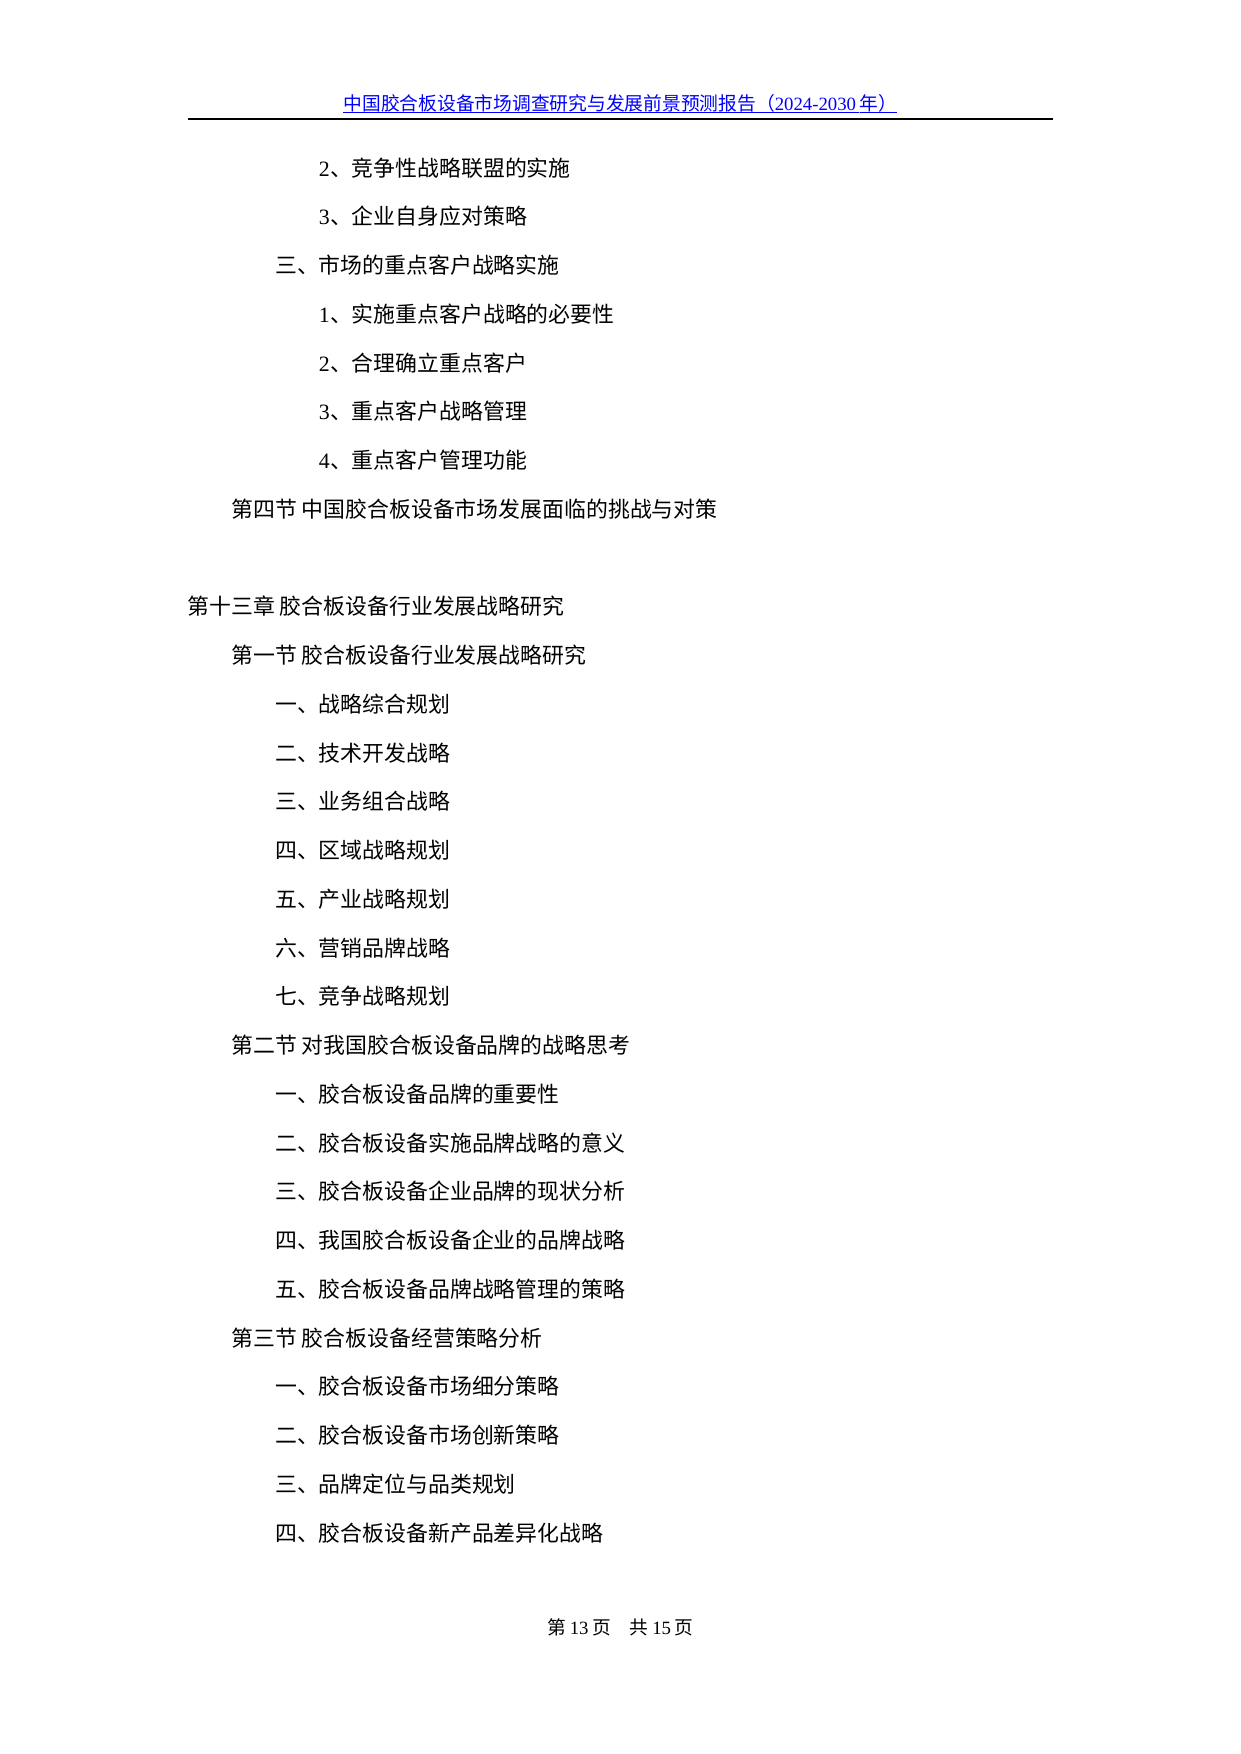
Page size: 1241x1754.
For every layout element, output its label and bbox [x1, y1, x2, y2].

text [187, 150, 1053, 1548]
